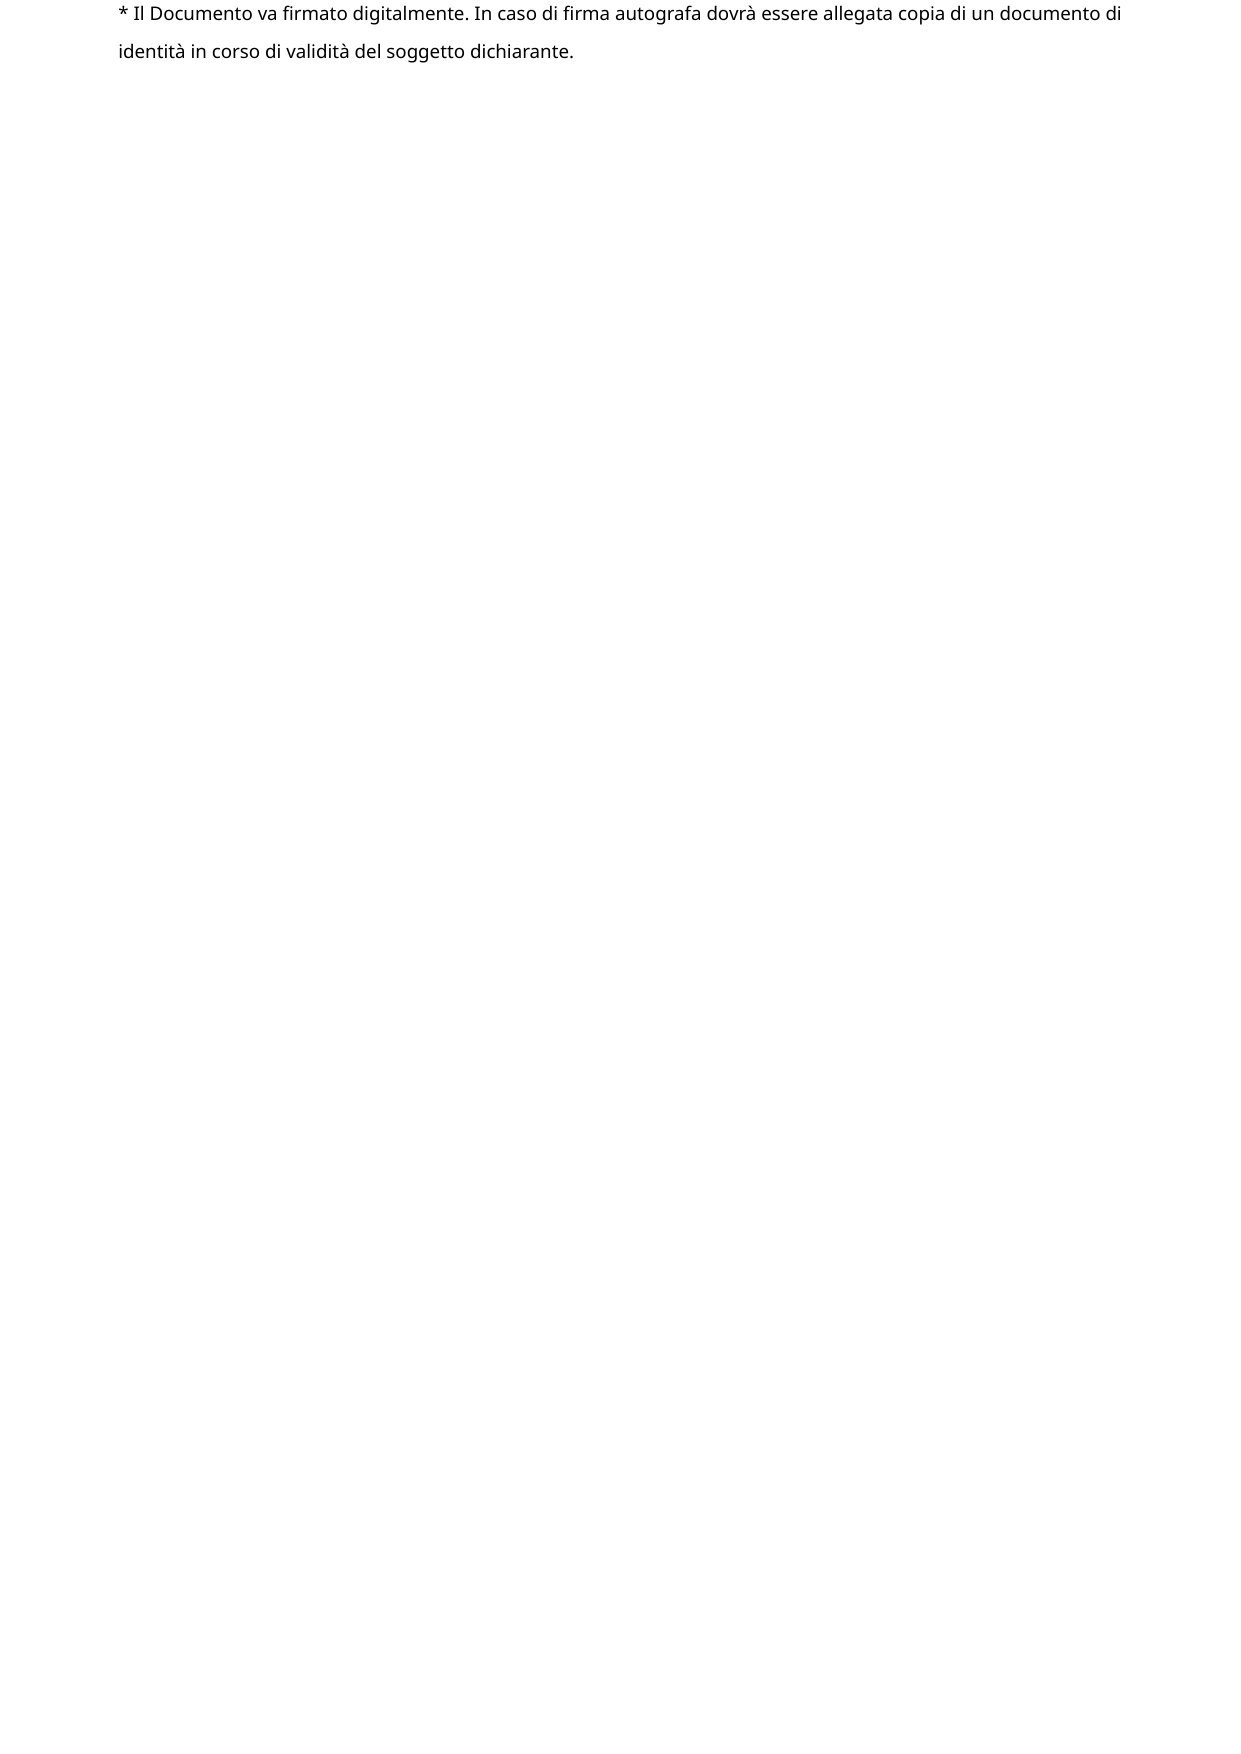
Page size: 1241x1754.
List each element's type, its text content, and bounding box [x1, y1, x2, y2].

text * Il Documento va firmato digitalmente. In caso di firma autografa dovrà essere allegata copia di un documento di identità in corso di validità del soggetto dichiarante. [118, 1, 1152, 64]
